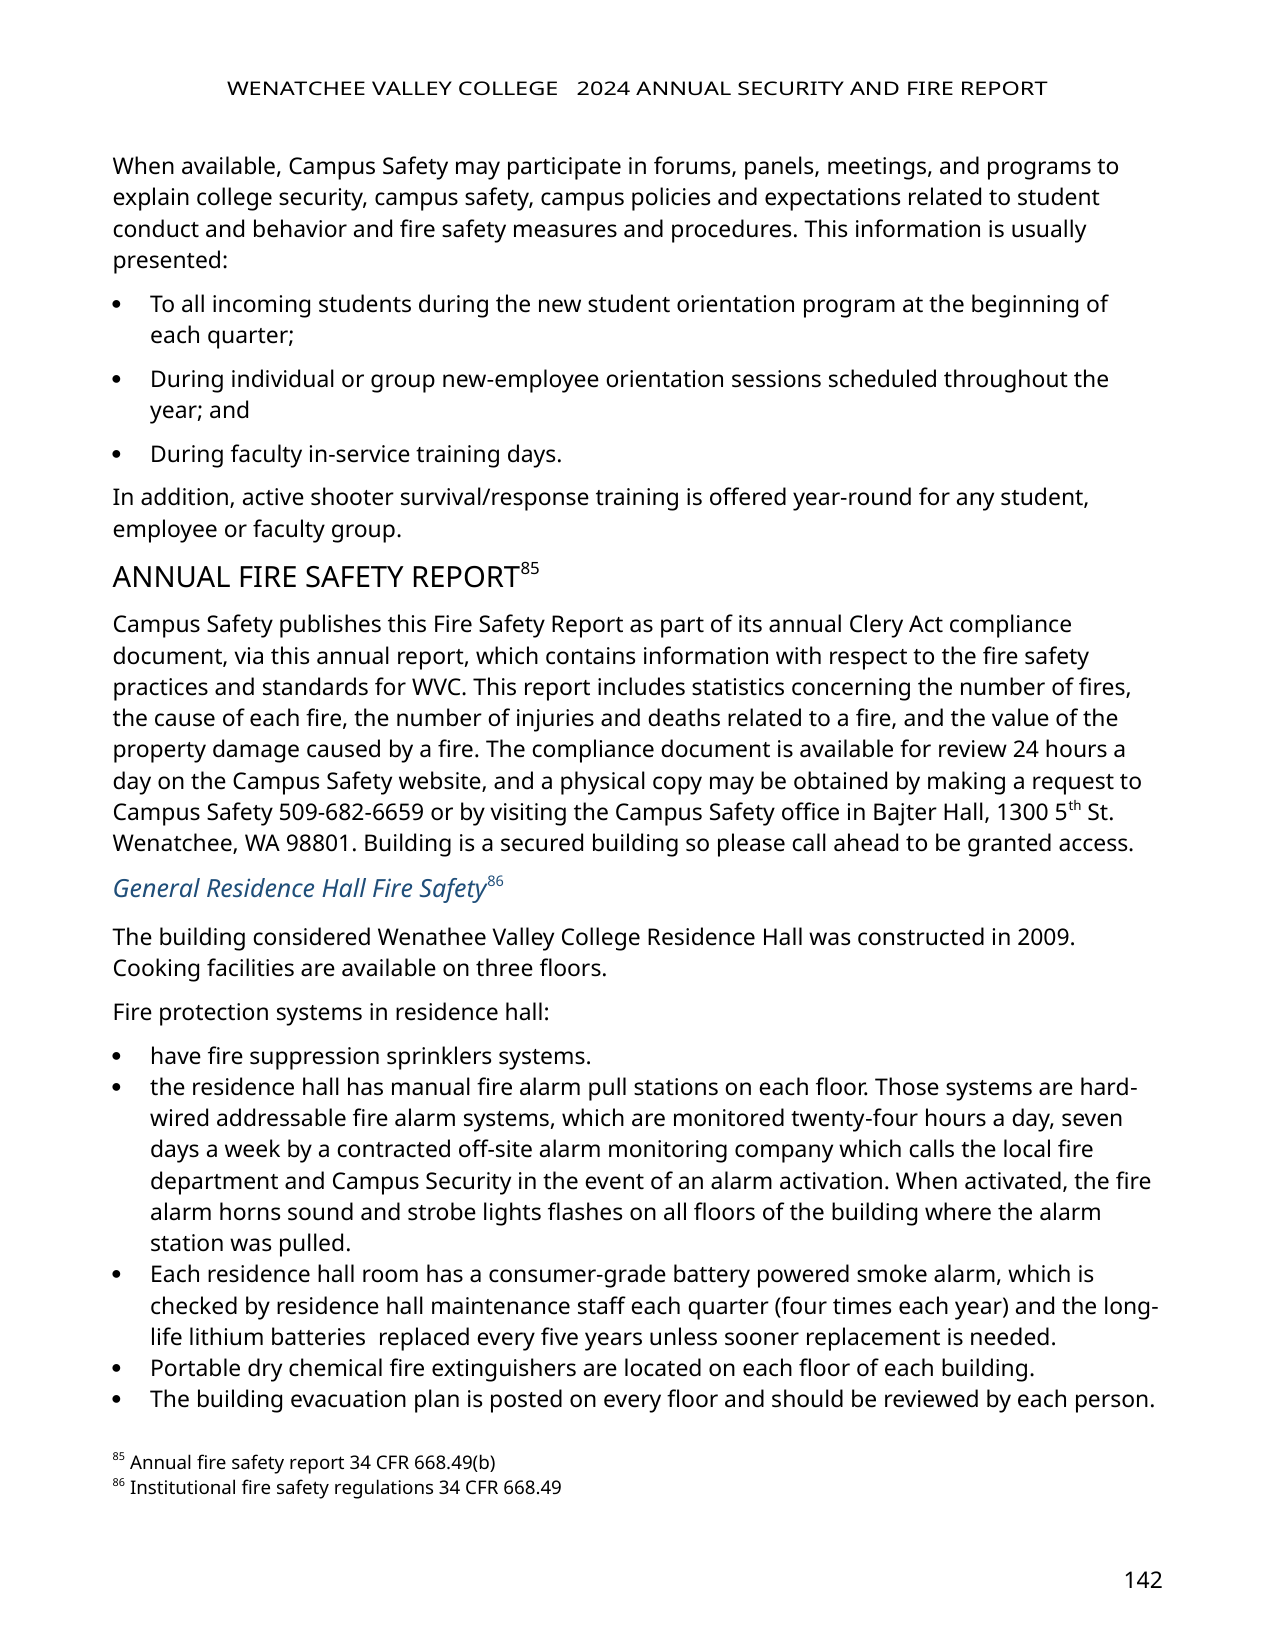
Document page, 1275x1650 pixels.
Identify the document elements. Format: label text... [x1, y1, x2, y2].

list During individual or group new‐employee orientation sessions scheduled throughout the year; and [112, 362, 1162, 425]
text When available, Campus Safety may participate in forums, panels, meetings, and programs to explain college security, campus safety, campus policies and expectations related to student conduct and behavior and fire safety measures and procedures. This information is usually presented: [112, 150, 1162, 275]
list Each residence hall room has a consumer-grade battery powered smoke alarm, which is checked by residence hall maintenance staff each quarter (four times each year) and the long-life lithium batteries replaced every five years unless sooner replacement is needed. [112, 1258, 1162, 1352]
list Portable dry chemical fire extinguishers are located on each floor of each building. [112, 1352, 1162, 1383]
list During faculty in-service training days. [112, 437, 1162, 469]
text In addition, active shooter survival/response training is offered year-round for any student, employee or faculty group. [112, 481, 1162, 544]
list To all incoming students during the new student orientation program at the beginning of each quarter; [112, 287, 1162, 350]
list the residence hall has manual fire alarm pull stations on each floor. Those systems are hard‐wired addressable fire alarm systems, which are monitored twenty‐four hours a day, seven days a week by a contracted off-site alarm monitoring company which calls the local fire department and Campus Security in the event of an alarm activation. When activated, the fire alarm horns sound and strobe lights flashes on all floors of the building where the alarm station was pulled. [112, 1071, 1162, 1258]
text Campus Safety publishes this Fire Safety Report as part of its annual Clery Act compliance document, via this annual report, which contains information with respect to the fire safety practices and standards for WVC. This report includes statistics concerning the number of fires, the cause of each fire, the number of injuries and deaths related to a fire, and the value of the property damage caused by a fire. The compliance document is available for review 24 hours a day on the Campus Safety website, and a physical copy may be obtained by making a request to Campus Safety 509-682-6659 or by visiting the Campus Safety office in Bajter Hall, 1300 5th St. Wenatchee, WA 98801. Building is a secured building so please call ahead to be granted access. [112, 608, 1162, 858]
text Fire protection systems in residence hall: [112, 996, 1162, 1027]
subtitle General Residence Hall Fire Safety [112, 871, 1162, 905]
list have fire suppression sprinklers systems. [112, 1039, 1162, 1071]
list The building evacuation plan is posted on every floor and should be reviewed by each person. [112, 1383, 1162, 1414]
subtitle ANNUAL FIRE SAFETY REPORT [112, 556, 1162, 596]
text The building considered Wenathee Valley College Residence Hall was constructed in 2009. Cooking facilities are available on three floors. [112, 921, 1162, 983]
